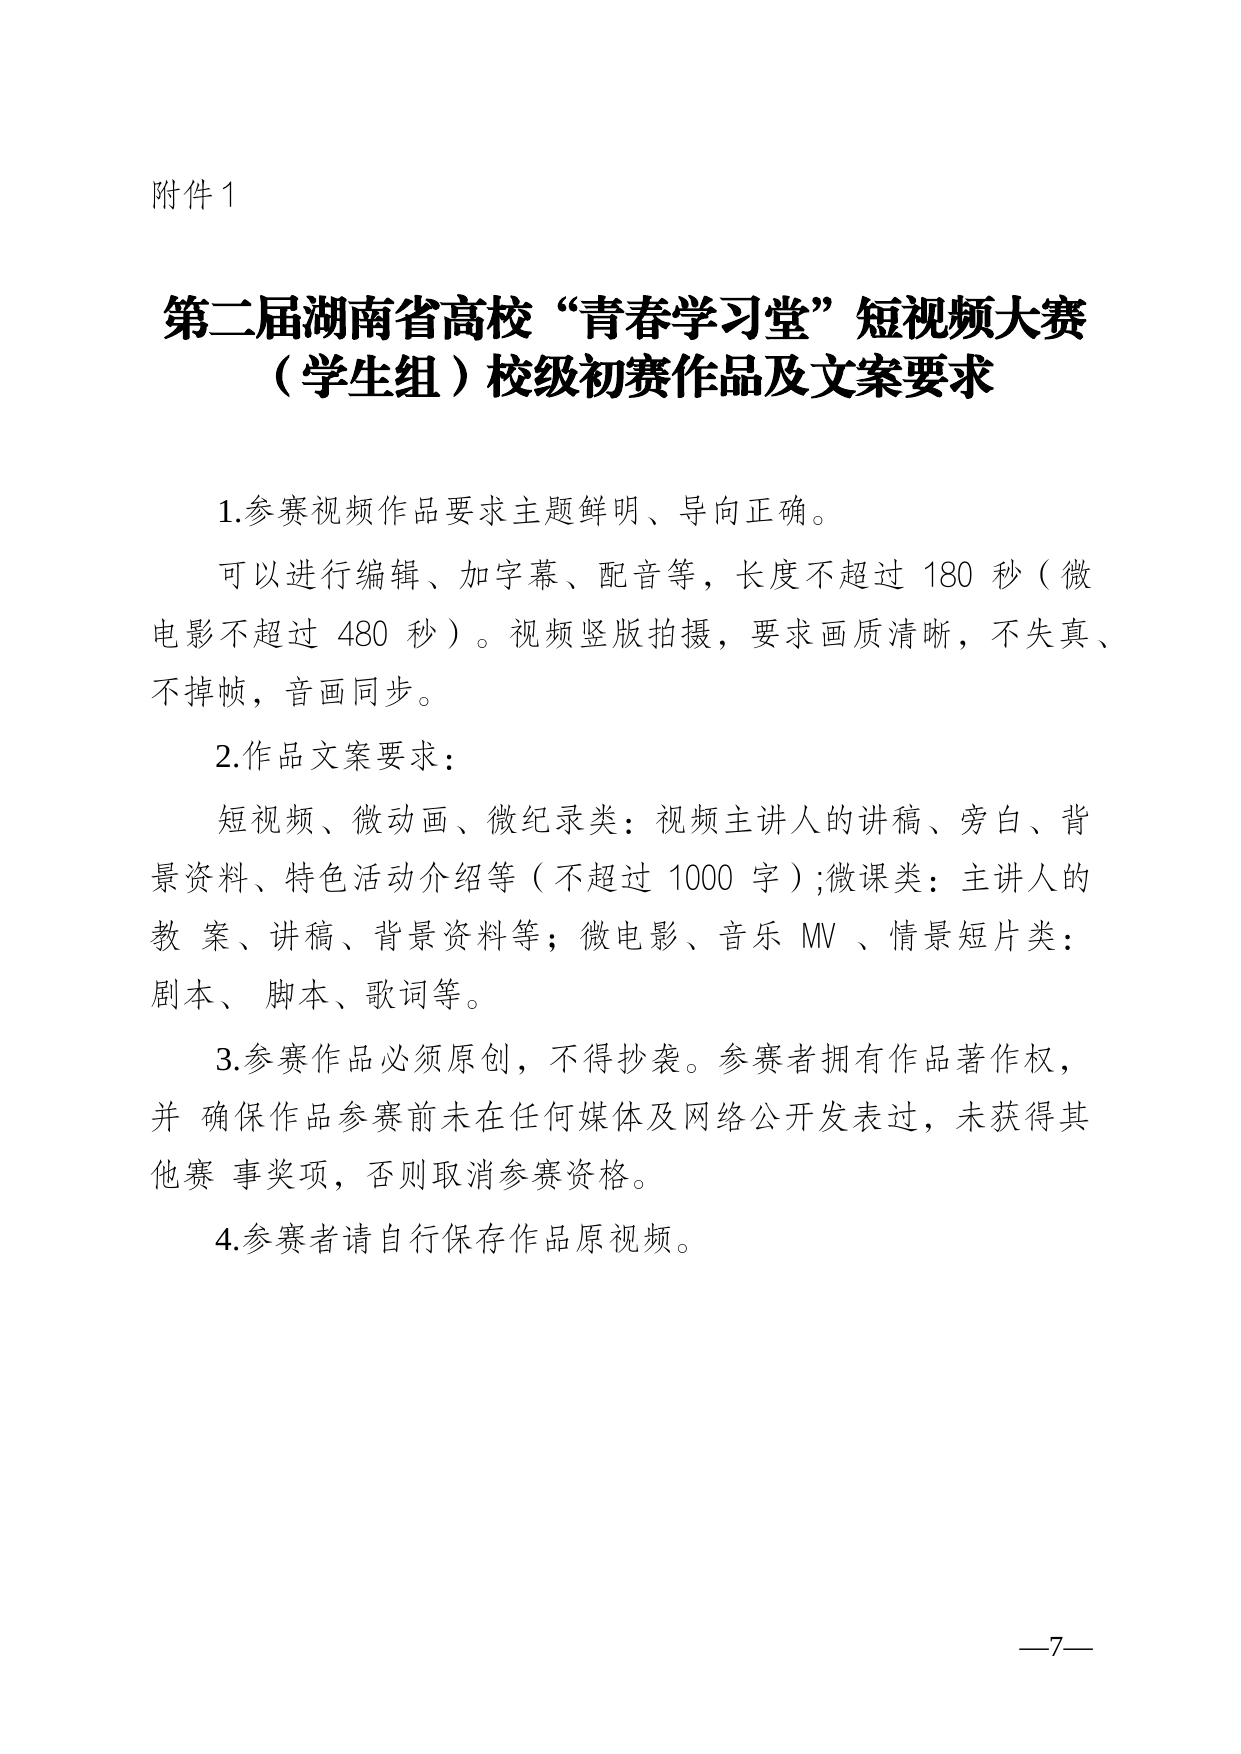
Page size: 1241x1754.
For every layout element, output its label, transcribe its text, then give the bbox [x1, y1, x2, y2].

text 短视频、微动画、微纪录类：视频主讲人的讲稿、旁白、背 景资料、特色活动介绍等（不超过 1000 字）;微课类：主讲人的教 案、讲稿、背景资料等；微电影、音乐 MV 、情景短片类：剧本、 脚本、歌词等。 [149, 784, 1093, 1018]
text 第二届湖南省高校“青春学习堂”短视频大赛（学生组）校级初赛作品及文案要求 [148, 291, 1103, 407]
text 附件1 [148, 159, 1103, 218]
text 2.作品文案要求： [215, 721, 1103, 779]
text 3.参赛作品必须原创，不得抄袭。参赛者拥有作品著作权，并 确保作品参赛前未在任何媒体及网络公开发表过，未获得其他赛 事奖项，否则取消参赛资格。 [149, 1023, 1093, 1198]
text 4.参赛者请自行保存作品原视频。 [215, 1204, 1103, 1262]
text 1.参赛视频作品要求主题鲜明、导向正确。 [148, 476, 1093, 534]
text 可以进行编辑、加字幕、配音等，长度不超过 180 秒（微电影不超过 480 秒）。视频竖版拍摄，要求画质清晰，不失真、不掉帧，音画同步。 [149, 540, 1093, 715]
